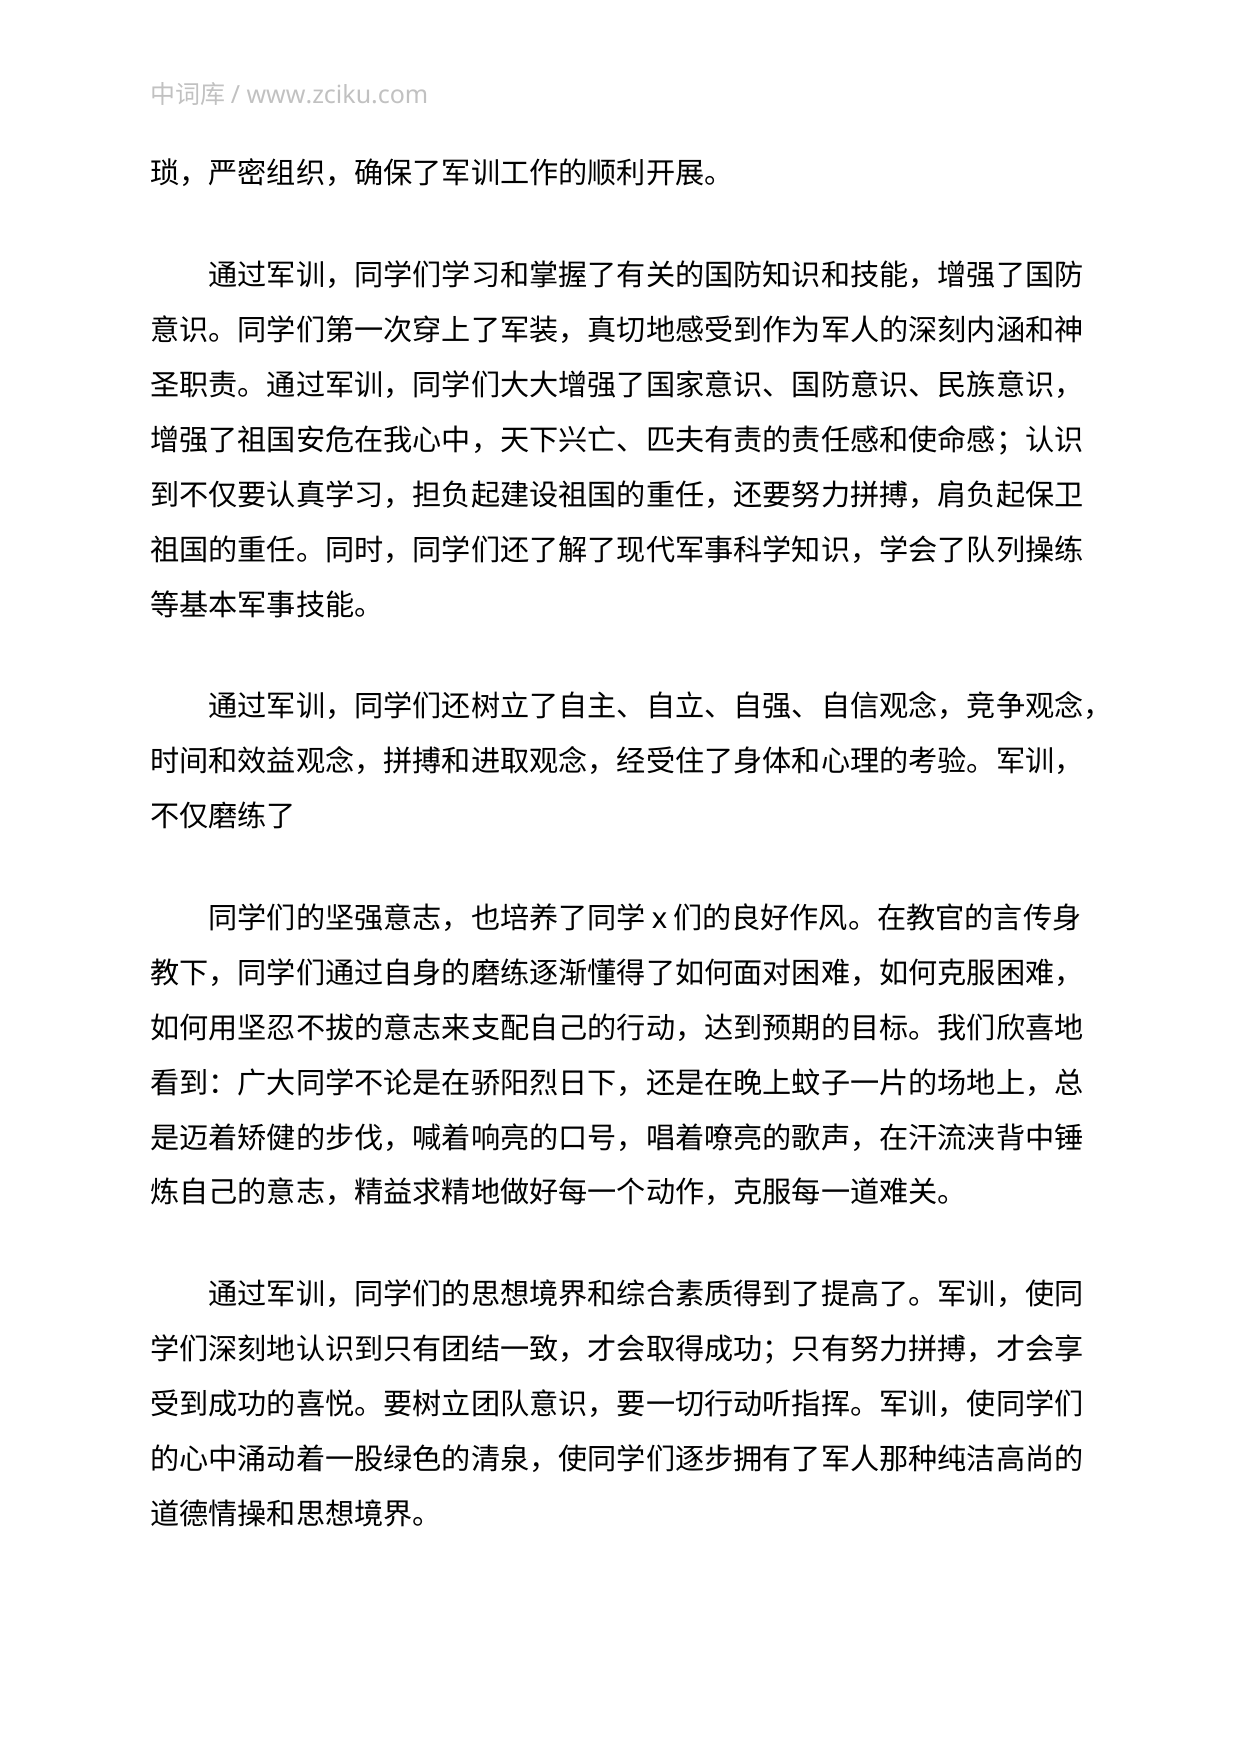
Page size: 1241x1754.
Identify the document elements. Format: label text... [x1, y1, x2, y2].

text 通过军训，同学们学习和掌握了有关的国防知识和技能，增强了国防意识。同学们第一次穿上了军装，真切地感受到作为军人的深刻内涵和神圣职责。通过军训，同学们大大增强了国家意识、国防意识、民族意识，增强了祖国安危在我心中，天下兴亡、匹夫有责的责任感和使命感；认识到不仅要认真学习，担负起建设祖国的重任，还要努力拼搏，肩负起保卫祖国的重任。同时，同学们还了解了现代军事科学知识，学会了队列操练等基本军事技能。 [150, 252, 1090, 623]
text 通过军训，同学们的思想境界和综合素质得到了提高了。军训，使同学们深刻地认识到只有团结一致，才会取得成功；只有努力拼搏，才会享受到成功的喜悦。要树立团队意识，要一切行动听指挥。军训，使同学们的心中涌动着一股绿色的清泉，使同学们逐步拥有了军人那种纯洁高尚的道德情操和思想境界。 [150, 1271, 1090, 1533]
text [150, 150, 1090, 192]
text 通过军训，同学们还树立了自主、自立、自强、自信观念，竞争观念，时间和效益观念，拼搏和进取观念，经受住了身体和心理的考验。军训，不仅磨练了 [150, 683, 1090, 835]
text 同学们的坚强意志，也培养了同学x们的良好作风。在教官的言传身教下，同学们通过自身的磨练逐渐懂得了如何面对困难，如何克服困难，如何用坚忍不拔的意志来支配自己的行动，达到预期的目标。我们欣喜地看到：广大同学不论是在骄阳烈日下，还是在晚上蚊子一片的场地上，总是迈着矫健的步伐，喊着响亮的口号，唱着嘹亮的歌声，在汗流浃背中锤炼自己的意志，精益求精地做好每一个动作，克服每一道难关。 [150, 894, 1090, 1211]
